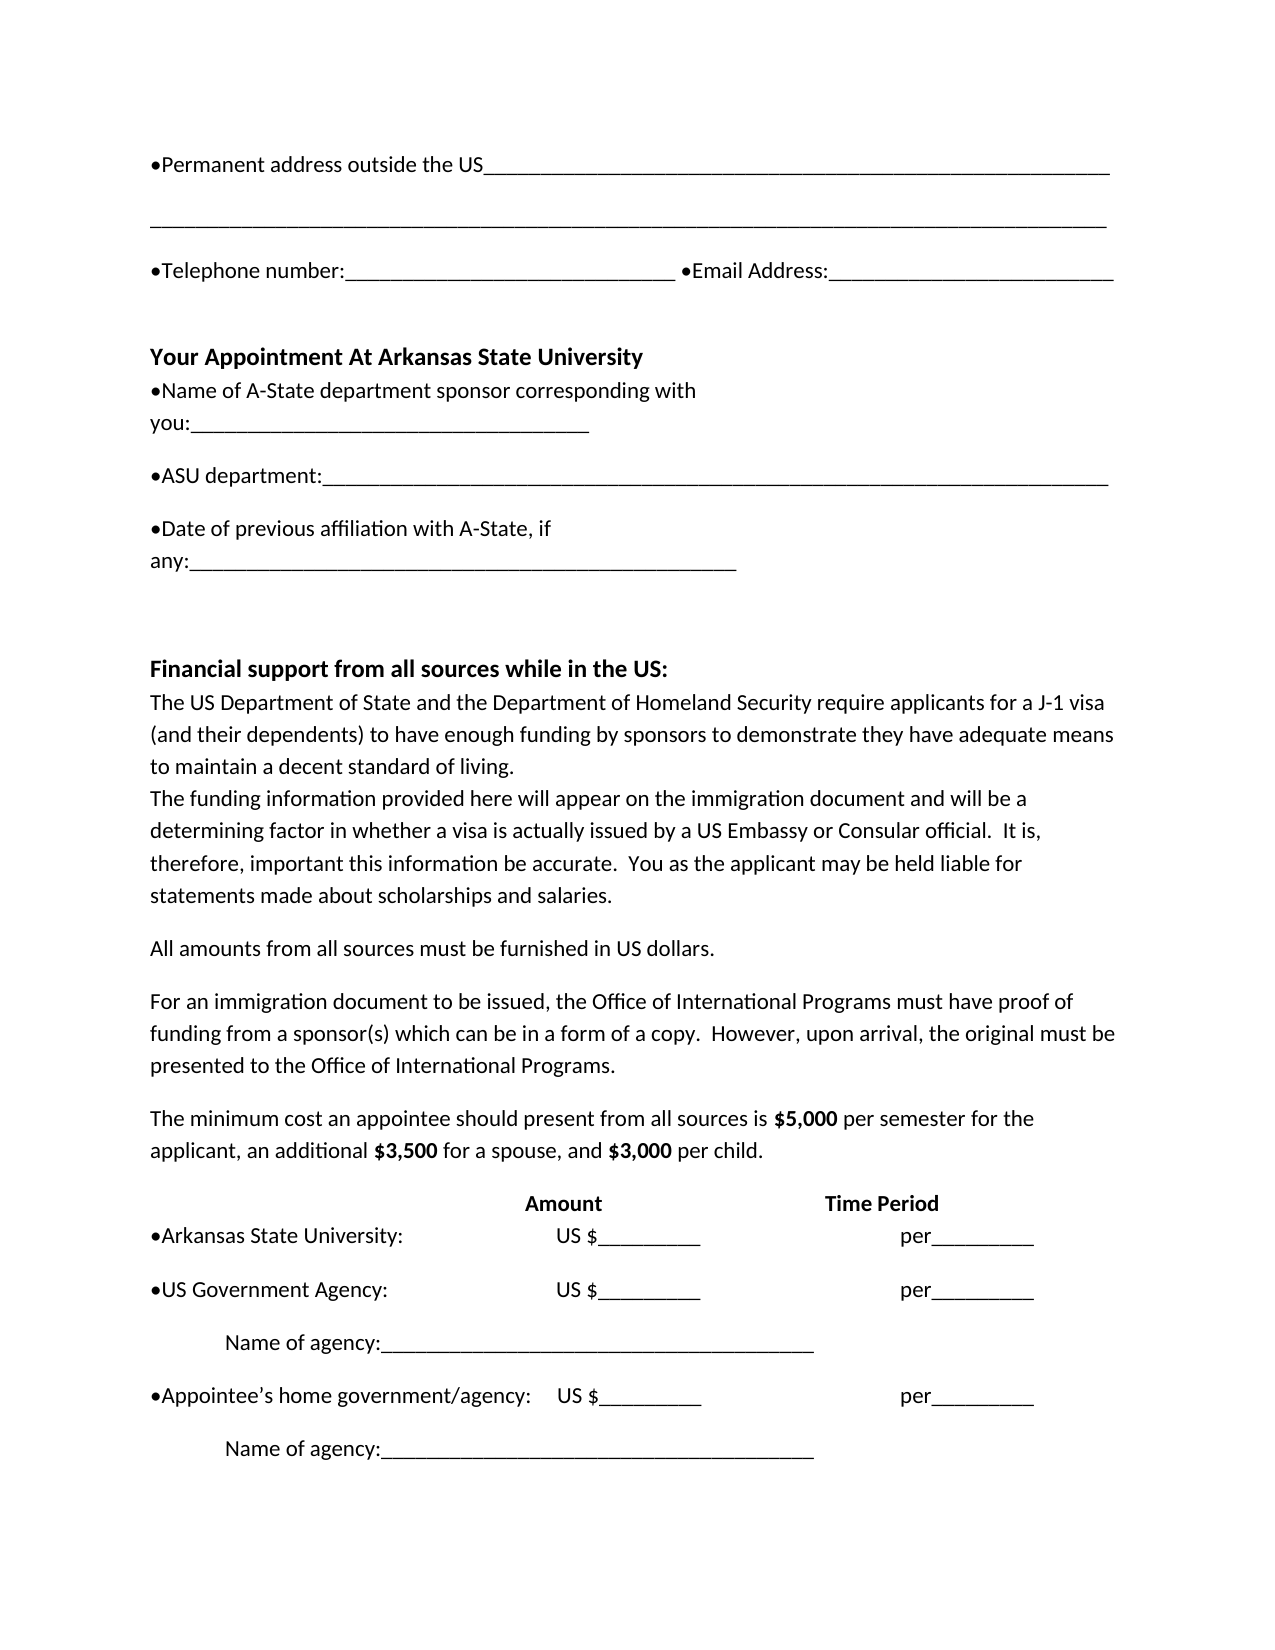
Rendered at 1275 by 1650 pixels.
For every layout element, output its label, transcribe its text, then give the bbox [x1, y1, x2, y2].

text •Appointee’s home government/agency: US $_________ per_________ [150, 1381, 1125, 1409]
text •Name of A-State department sponsor corresponding with you:___________________________________ [150, 376, 1125, 436]
text Amount Time Period [150, 1189, 1125, 1217]
text For an immigration document to be issued, the Office of International Programs must have proof of funding from a sponsor(s) which can be in a form of a copy. However, upon arrival, the original must be presented to the Office of International Programs. [150, 987, 1125, 1079]
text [150, 203, 1125, 231]
text The minimum cost an appointee should present from all sources is $5,000 per semester for the applicant, an additional $3,500 for a spouse, and $3,000 per child. [150, 1104, 1125, 1164]
text •ASU department:_____________________________________________________________________ [150, 461, 1125, 489]
text Financial support from all sources while in the US: [150, 653, 1125, 683]
text Your Appointment At Arkansas State University [150, 341, 1125, 372]
text Name of agency:______________________________________ [150, 1328, 1125, 1356]
text The funding information provided here will appear on the immigration document and will be a determining factor in whether a visa is actually issued by a US Embassy or Consular official. It is, therefore, important this information be accurate. You as the applicant may be held liable for statements made about scholarships and salaries. [150, 784, 1125, 909]
text •Arkansas State University: US $_________ per_________ [150, 1222, 1125, 1250]
text All amounts from all sources must be furnished in US dollars. [150, 934, 1125, 962]
text •US Government Agency: US $_________ per_________ [150, 1275, 1125, 1303]
text The US Department of State and the Department of Homeland Security require applicants for a J-1 visa (and their dependents) to have enough funding by sponsors to demonstrate they have adequate means to maintain a decent standard of living. [150, 688, 1125, 780]
text •Permanent address outside the US_______________________________________________________ [150, 150, 1125, 178]
text •Telephone number:_____________________________ •Email Address:_________________________ [150, 256, 1125, 284]
text Name of agency:______________________________________ [150, 1434, 1125, 1462]
text •Date of previous affiliation with A-State, if any:________________________________________________ [150, 514, 1125, 575]
